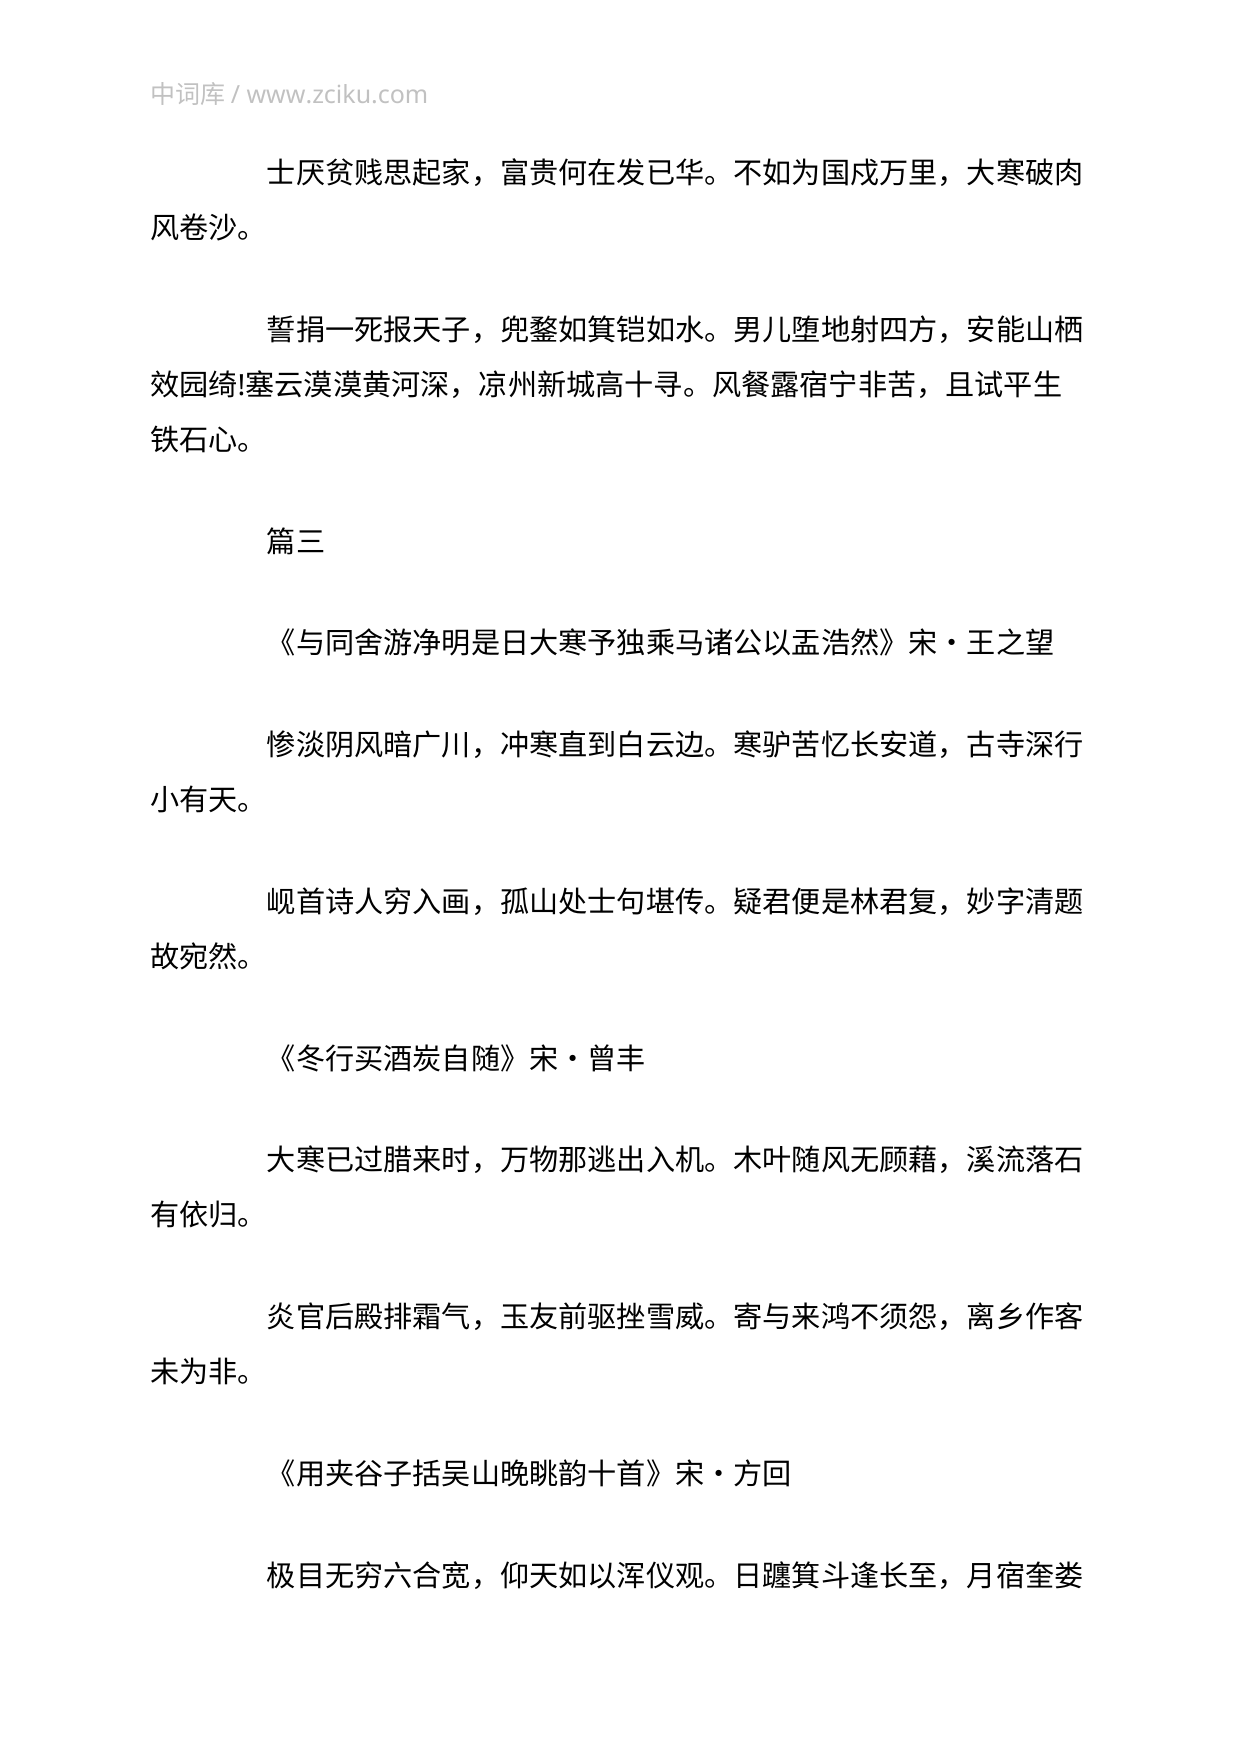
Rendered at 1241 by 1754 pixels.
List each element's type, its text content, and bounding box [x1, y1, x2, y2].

text 篇三 [150, 518, 1090, 561]
text 《与同舍游净明是日大寒予独乘马诸公以盂浩然》宋•王之望 [150, 620, 1090, 662]
text 《用夹谷子括吴山晚眺韵十首》宋•方回 [150, 1450, 1090, 1493]
text 《冬行买酒炭自随》宋•曾丰 [150, 1035, 1090, 1077]
text 大寒已过腊来时，万物那逃出入机。木叶随风无顾藉，溪流落石有依归。 [150, 1137, 1090, 1234]
text 誓捐一死报天子，兜鍪如箕铠如水。男儿堕地射四方，安能山栖效园绮!塞云漠漠黄河深，凉州新城高十寻。风餐露宿宁非苦，且试平生铁石心。 [150, 307, 1090, 459]
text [150, 1552, 1090, 1594]
text 炎官后殿排霜气，玉友前驱挫雪威。寄与来鸿不须怨，离乡作客未为非。 [150, 1294, 1090, 1391]
text 岘首诗人穷入画，孤山处士句堪传。疑君便是林君复，妙字清题故宛然。 [150, 878, 1090, 976]
text 士厌贫贱思起家，富贵何在发已华。不如为国戍万里，大寒破肉风卷沙。 [150, 150, 1090, 247]
text 惨淡阴风暗广川，冲寒直到白云边。寒驴苦忆长安道，古寺深行小有天。 [150, 722, 1090, 819]
